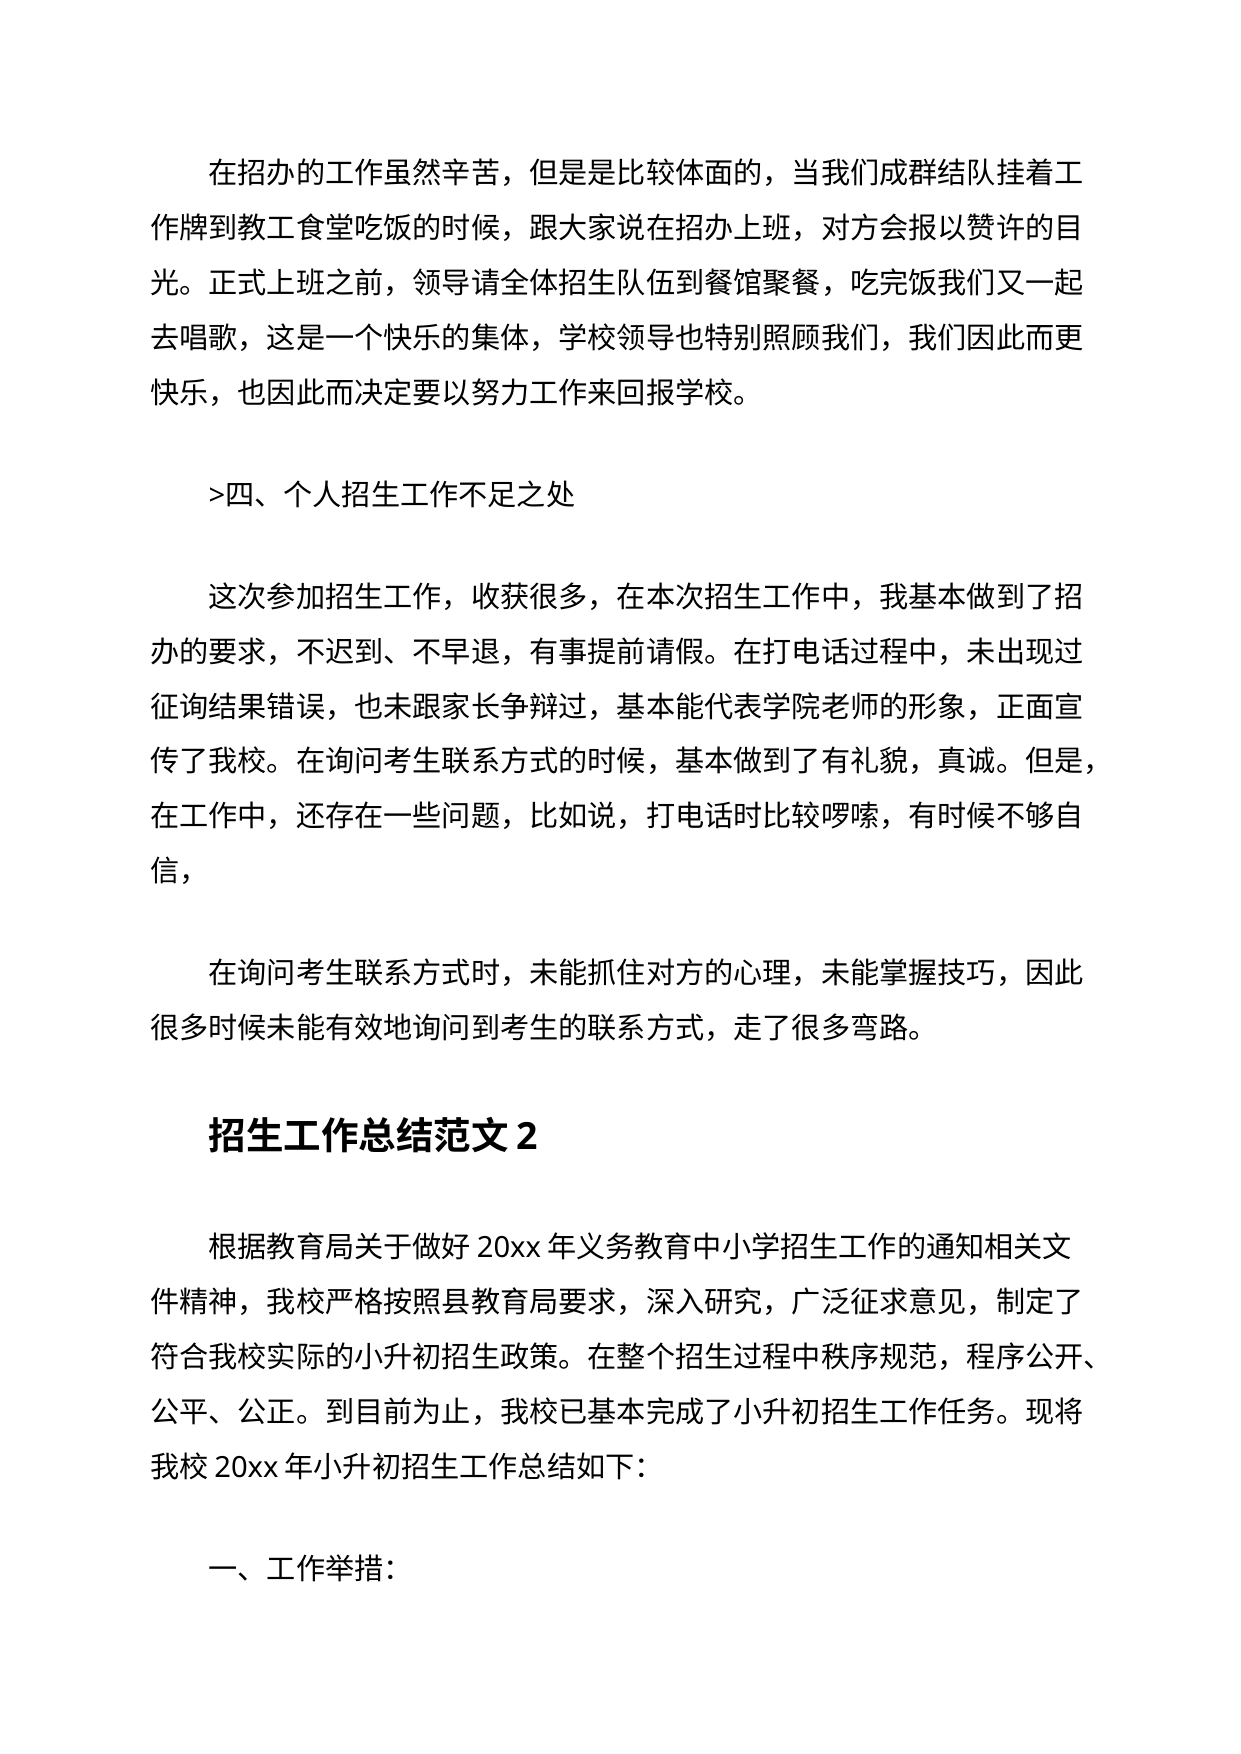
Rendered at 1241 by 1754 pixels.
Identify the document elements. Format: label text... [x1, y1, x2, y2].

text 在招办的工作虽然辛苦，但是是比较体面的，当我们成群结队挂着工作牌到教工食堂吃饭的时候，跟大家说在招办上班，对方会报以赞许的目光。正式上班之前，领导请全体招生队伍到餐馆聚餐，吃完饭我们又一起去唱歌，这是一个快乐的集体，学校领导也特别照顾我们，我们因此而更快乐，也因此而决定要以努力工作来回报学校。 [150, 150, 1090, 412]
text 这次参加招生工作，收获很多，在本次招生工作中，我基本做到了招办的要求，不迟到、不早退，有事提前请假。在打电话过程中，未出现过征询结果错误，也未跟家长争辩过，基本能代表学院老师的形象，正面宣传了我校。在询问考生联系方式的时候，基本做到了有礼貌，真诚。但是，在工作中，还存在一些问题，比如说，打电话时比较啰嗦，有时候不够自信， [150, 573, 1090, 890]
text 根据教育局关于做好20xx年义务教育中小学招生工作的通知相关文件精神，我校严格按照县教育局要求，深入研究，广泛征求意见，制定了符合我校实际的小升初招生政策。在整个招生过程中秩序规范，程序公开、公平、公正。到目前为止，我校已基本完成了小升初招生工作任务。现将我校20xx年小升初招生工作总结如下： [150, 1224, 1090, 1486]
text 招生工作总结范文2 [150, 1106, 1090, 1161]
text 在询问考生联系方式时，未能抓住对方的心理，未能掌握技巧，因此很多时候未能有效地询问到考生的联系方式，走了很多弯路。 [150, 949, 1090, 1047]
text >四、个人招生工作不足之处 [150, 471, 1090, 514]
text 一、工作举措： [150, 1546, 1090, 1588]
